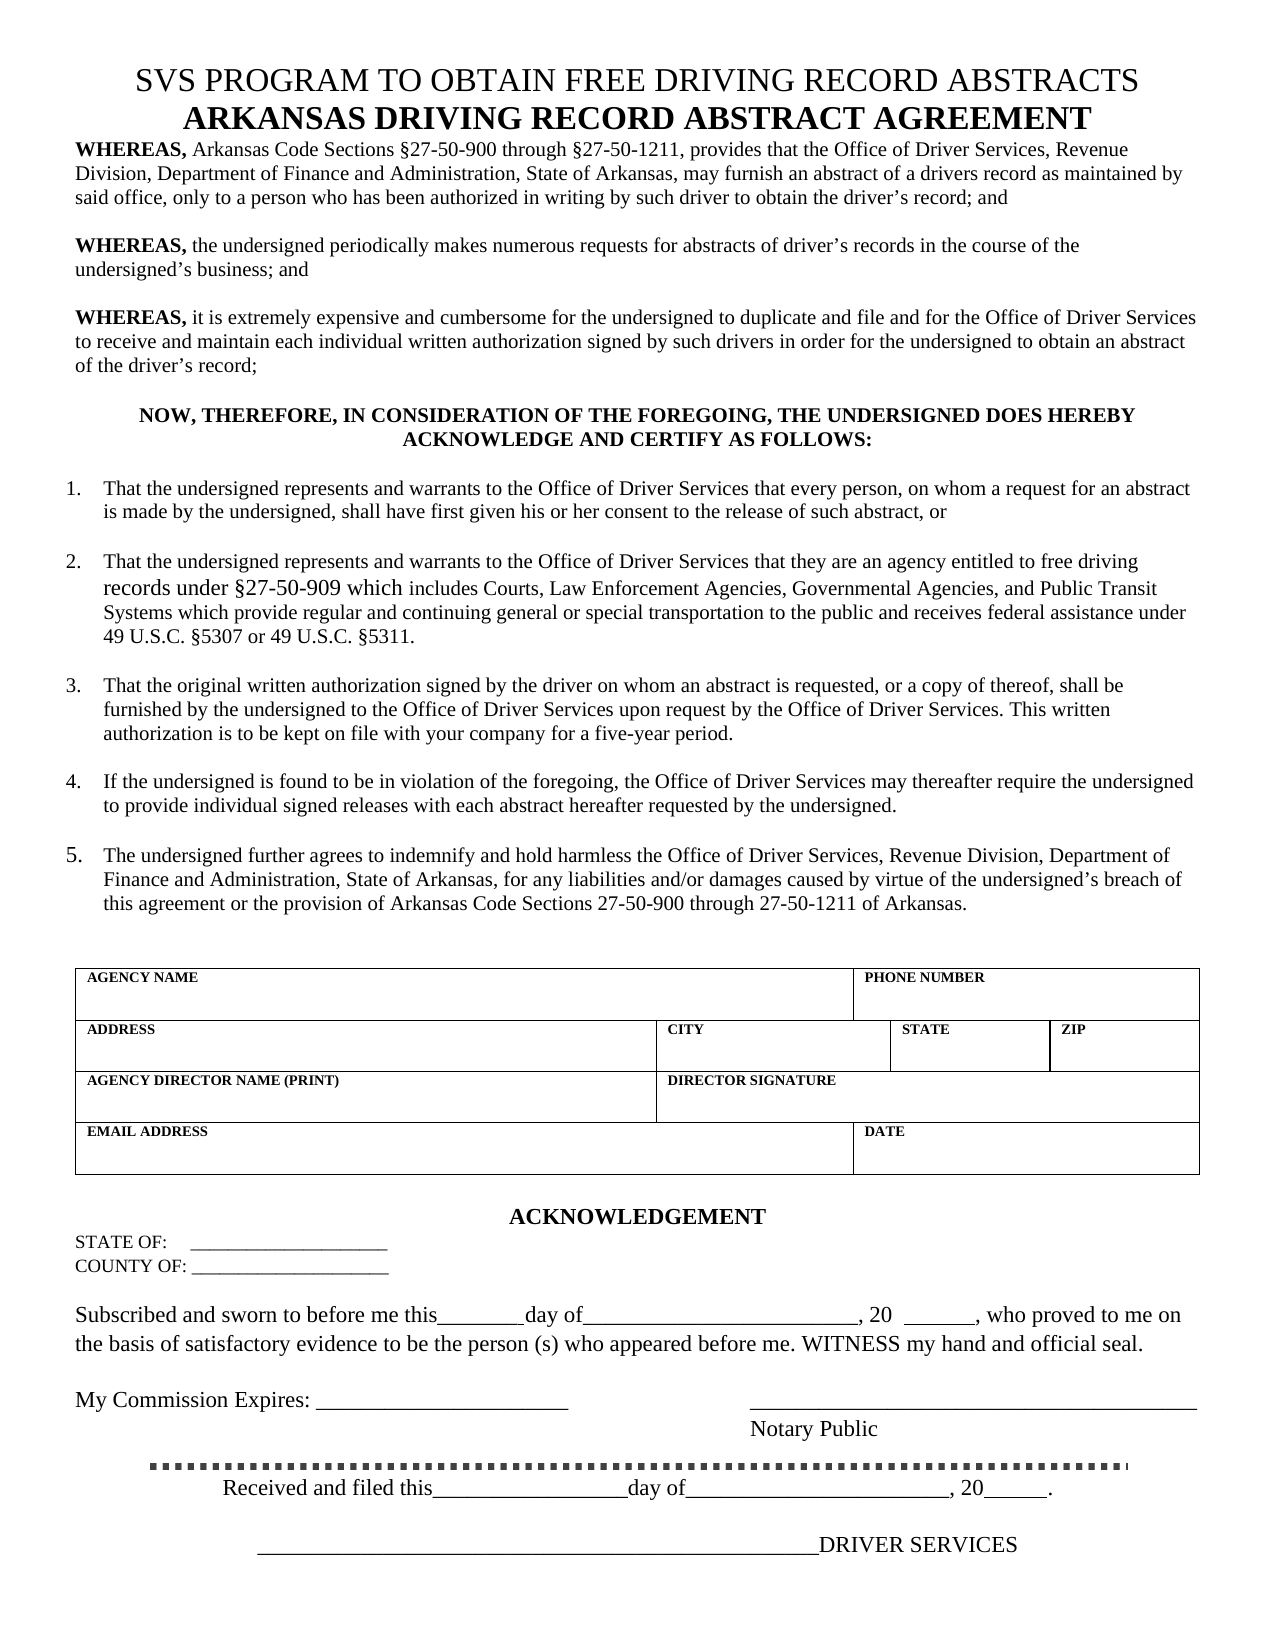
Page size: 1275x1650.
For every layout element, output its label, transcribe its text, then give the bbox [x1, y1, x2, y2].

text NOW, THEREFORE, IN CONSIDERATION OF THE FOREGOING, THE UNDERSIGNED DOES HEREBY ACKNOWLEDGE AND CERTIFY AS FOLLOWS: [75, 403, 1200, 451]
text _________________________________________________DRIVER SERVICES [75, 1531, 1200, 1557]
text WHEREAS, it is extremely expensive and cumbersome for the undersigned to duplicate and file and for the Office of Driver Services to receive and maintain each individual written authorization signed by such drivers in order for the undersigned to obtain an abstract of the driver’s record; [75, 305, 1200, 377]
text Notary Public [75, 1415, 1200, 1441]
list That the undersigned represents and warrants to the Office of Driver Services that every person, on whom a request for an abstract is made by the undersigned, shall have first given his or her consent to the release of such abstract, or [66, 475, 1200, 523]
list That the original written authorization signed by the driver on whom an abstract is requested, or a copy of thereof, shall be furnished by the undersigned to the Office of Driver Services upon request by the Office of Driver Services. This written authorization is to be kept on file with your company for a five-year period. [66, 672, 1200, 745]
list If the undersigned is found to be in violation of the foregoing, the Office of Driver Services may thereafter require the undersigned to provide individual signed releases with each abstract hereafter requested by the undersigned. [66, 769, 1200, 817]
table_header PHONE NUMBER [854, 969, 1199, 1019]
table_cell ZIP [1051, 1021, 1199, 1071]
table_cell AGENCY DIRECTOR NAME (PRINT) [76, 1072, 656, 1122]
text ARKANSAS DRIVING RECORD ABSTRACT AGREEMENT [75, 98, 1200, 137]
picture [150, 1463, 1128, 1470]
table_cell EMAIL ADDRESS [76, 1123, 853, 1173]
text ACKNOWLEDGEMENT [75, 1203, 1200, 1229]
text My Commission Expires: ______________________ _______________________________________ [75, 1386, 1200, 1413]
table_cell DIRECTOR SIGNATURE [657, 1072, 1199, 1122]
table_cell DATE [854, 1123, 1199, 1173]
table_cell CITY [657, 1021, 890, 1071]
text STATE OF: _____________________ [75, 1231, 1200, 1253]
text WHEREAS, Arkansas Code Sections §27-50-900 through §27-50-1211, provides that the Office of Driver Services, Revenue Division, Department of Finance and Administration, State of Arkansas, may furnish an abstract of a drivers record as maintained by said office, only to a person who has been authorized in writing by such driver to obtain the driver’s record; and [75, 137, 1200, 209]
text Received and filed this_________________day of_______________________, 20 . [75, 1443, 1200, 1500]
list That the undersigned represents and warrants to the Office of Driver Services that they are an agency entitled to free driving records under §27-50-909 which includes Courts, Law Enforcement Agencies, Governmental Agencies, and Public Transit Systems which provide regular and continuing general or special transportation to the public and receives federal assistance under 49 U.S.C. §5307 or 49 U.S.C. §5311. [66, 548, 1200, 648]
text Subscribed and sworn to before me this_______ day of________________________, 20 , who proved to me on the basis of satisfactory evidence to be the person (s) who appeared before me. WITNESS my hand and official seal. [75, 1301, 1200, 1356]
table_header AGENCY NAME [76, 969, 853, 1019]
text WHEREAS, the undersigned periodically makes numerous requests for abstracts of driver’s records in the course of the undersigned’s business; and [75, 233, 1200, 281]
list The undersigned further agrees to indemnify and hold harmless the Office of Driver Services, Revenue Division, Department of Finance and Administration, State of Arkansas, for any liabilities and/or damages caused by virtue of the undersigned’s breach of this agreement or the provision of Arkansas Code Sections 27-50-900 through 27-50-1211 of Arkansas. [66, 841, 1200, 915]
text COUNTY OF: _____________________ [75, 1255, 1200, 1276]
table_cell STATE [891, 1021, 1049, 1071]
table_cell ADDRESS [76, 1021, 656, 1071]
